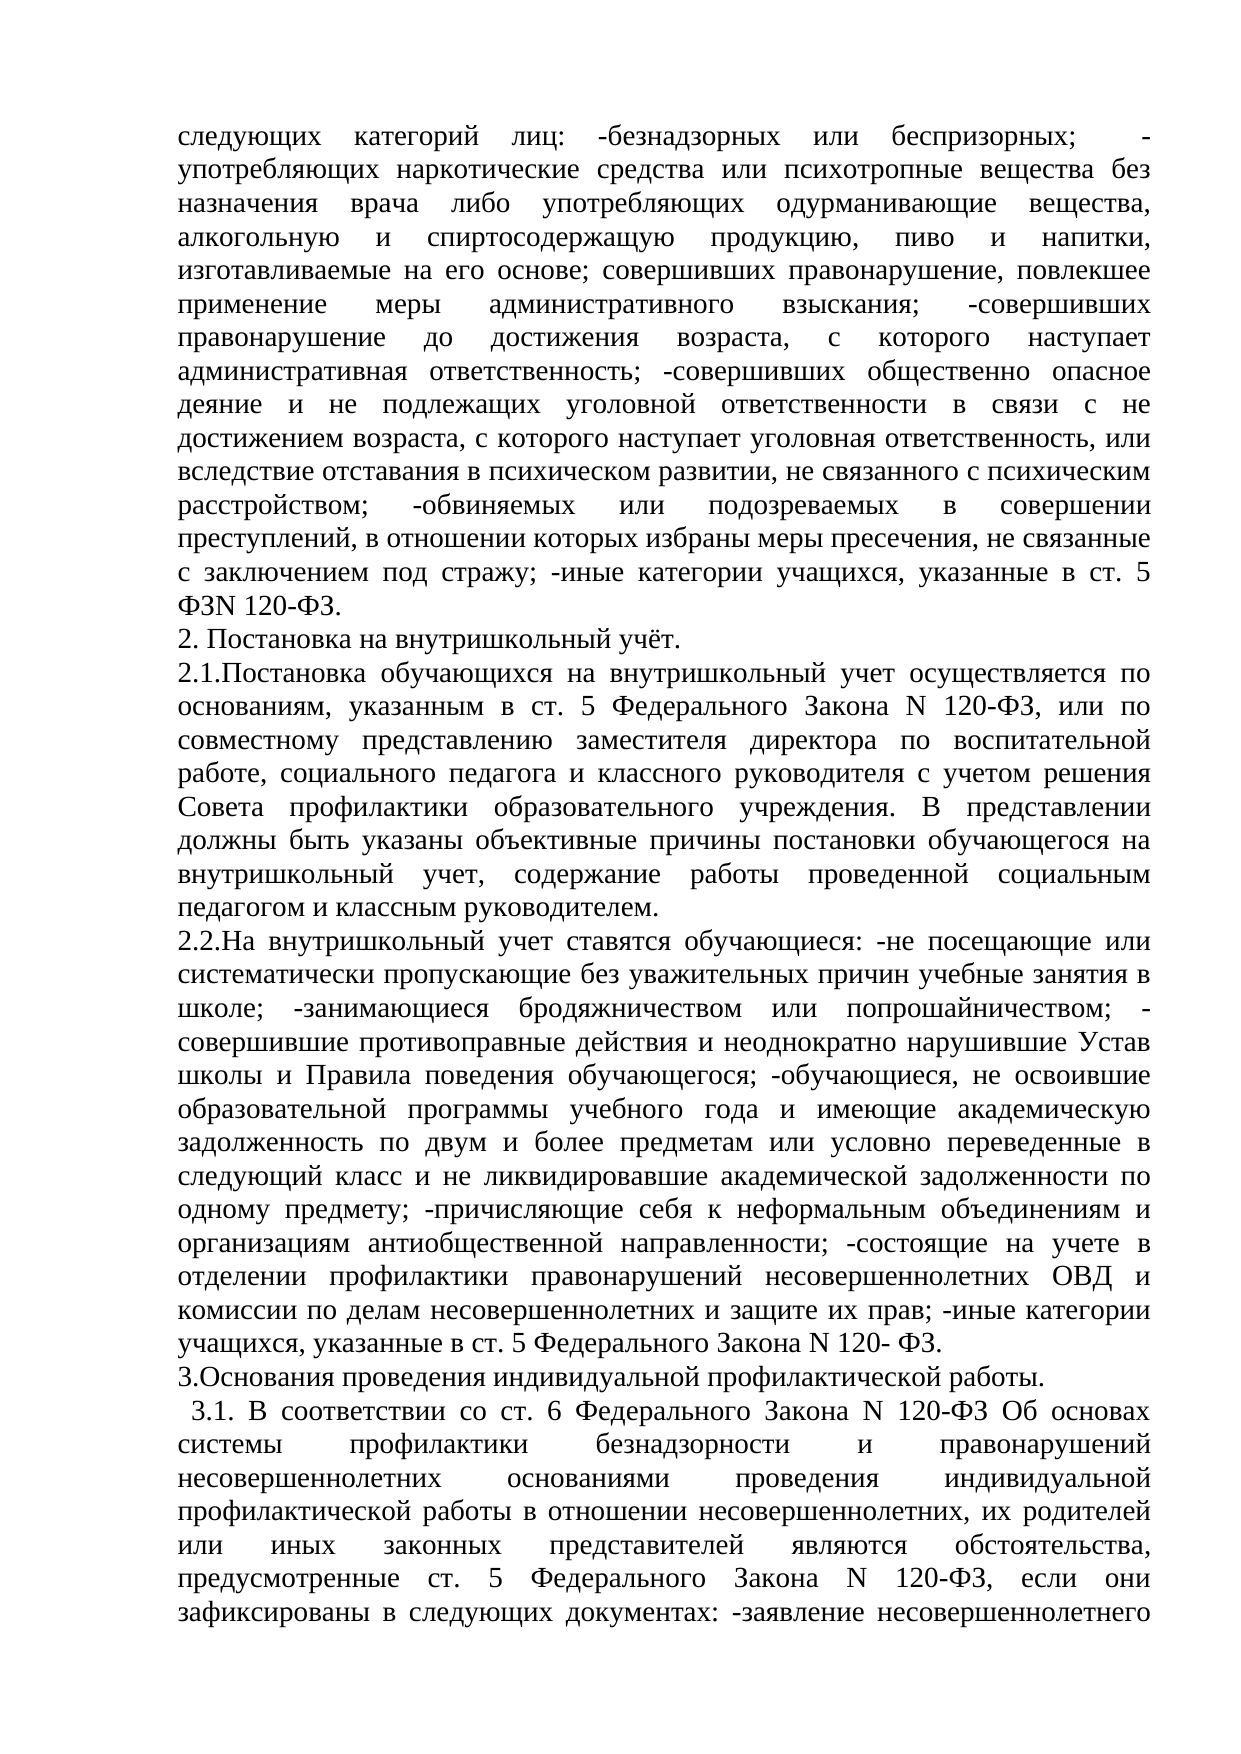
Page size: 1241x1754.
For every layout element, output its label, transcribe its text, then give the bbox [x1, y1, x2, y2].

text следующих категорий лиц: -безнадзорных или беспризорных; -употребляющих наркотические средства или психотропные вещества без назначения врача либо употребляющих одурманивающие вещества, алкогольную и спиртосодержащую продукцию, пиво и напитки, изготавливаемые на его основе; совершивших правонарушение, повлекшее применение меры административного взыскания; -совершивших правонарушение до достижения возраста, с которого наступает административная ответственность; -совершивших общественно опасное деяние и не подлежащих уголовной ответственности в связи с не достижением возраста, с которого наступает уголовная ответственность, или вследствие отставания в психическом развитии, не связанного с психическим расстройством; -обвиняемых или подозреваемых в совершении преступлений, в отношении которых избраны меры пресечения, не связанные с заключением под стражу; -иные категории учащихся, указанные в ст. 5 ФЗN 120-ФЗ. [74, 118, 1152, 621]
text 2. Постановка на внутришкольный учёт. [177, 621, 1152, 655]
text 2.2.На внутришкольный учет ставятся обучающиеся: -не посещающие или систематически пропускающие без уважительных причин учебные занятия в школе; -занимающиеся бродяжничеством или попрошайничеством; -совершившие противоправные действия и неоднократно нарушившие Устав школы и Правила поведения обучающегося; -обучающиеся, не освоившие образовательной программы учебного года и имеющие академическую задолженность по двум и более предметам или условно переведенные в следующий класс и не ликвидировавшие академической задолженности по одному предмету; -причисляющие себя к неформальным объединениям и организациям антиобщественной направленности; -состоящие на учете в отделении профилактики правонарушений несовершеннолетних ОВД и комиссии по делам несовершеннолетних и защите их прав; -иные категории учащихся, указанные в ст. 5 Федерального Закона N 120- ФЗ. [177, 923, 1152, 1359]
text 2.1.Постановка обучающихся на внутришкольный учет осуществляется по основаниям, указанным в ст. 5 Федерального Закона N 120-ФЗ, или по совместному представлению заместителя директора по воспитательной работе, социального педагога и классного руководителя с учетом решения Совета профилактики образовательного учреждения. В представлении должны быть указаны объективные причины постановки обучающегося на внутришкольный учет, содержание работы проведенной социальным педагогом и классным руководителем. [177, 655, 1152, 923]
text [177, 1393, 1152, 1627]
text 3.Основания проведения индивидуальной профилактической работы. [177, 1359, 1152, 1393]
